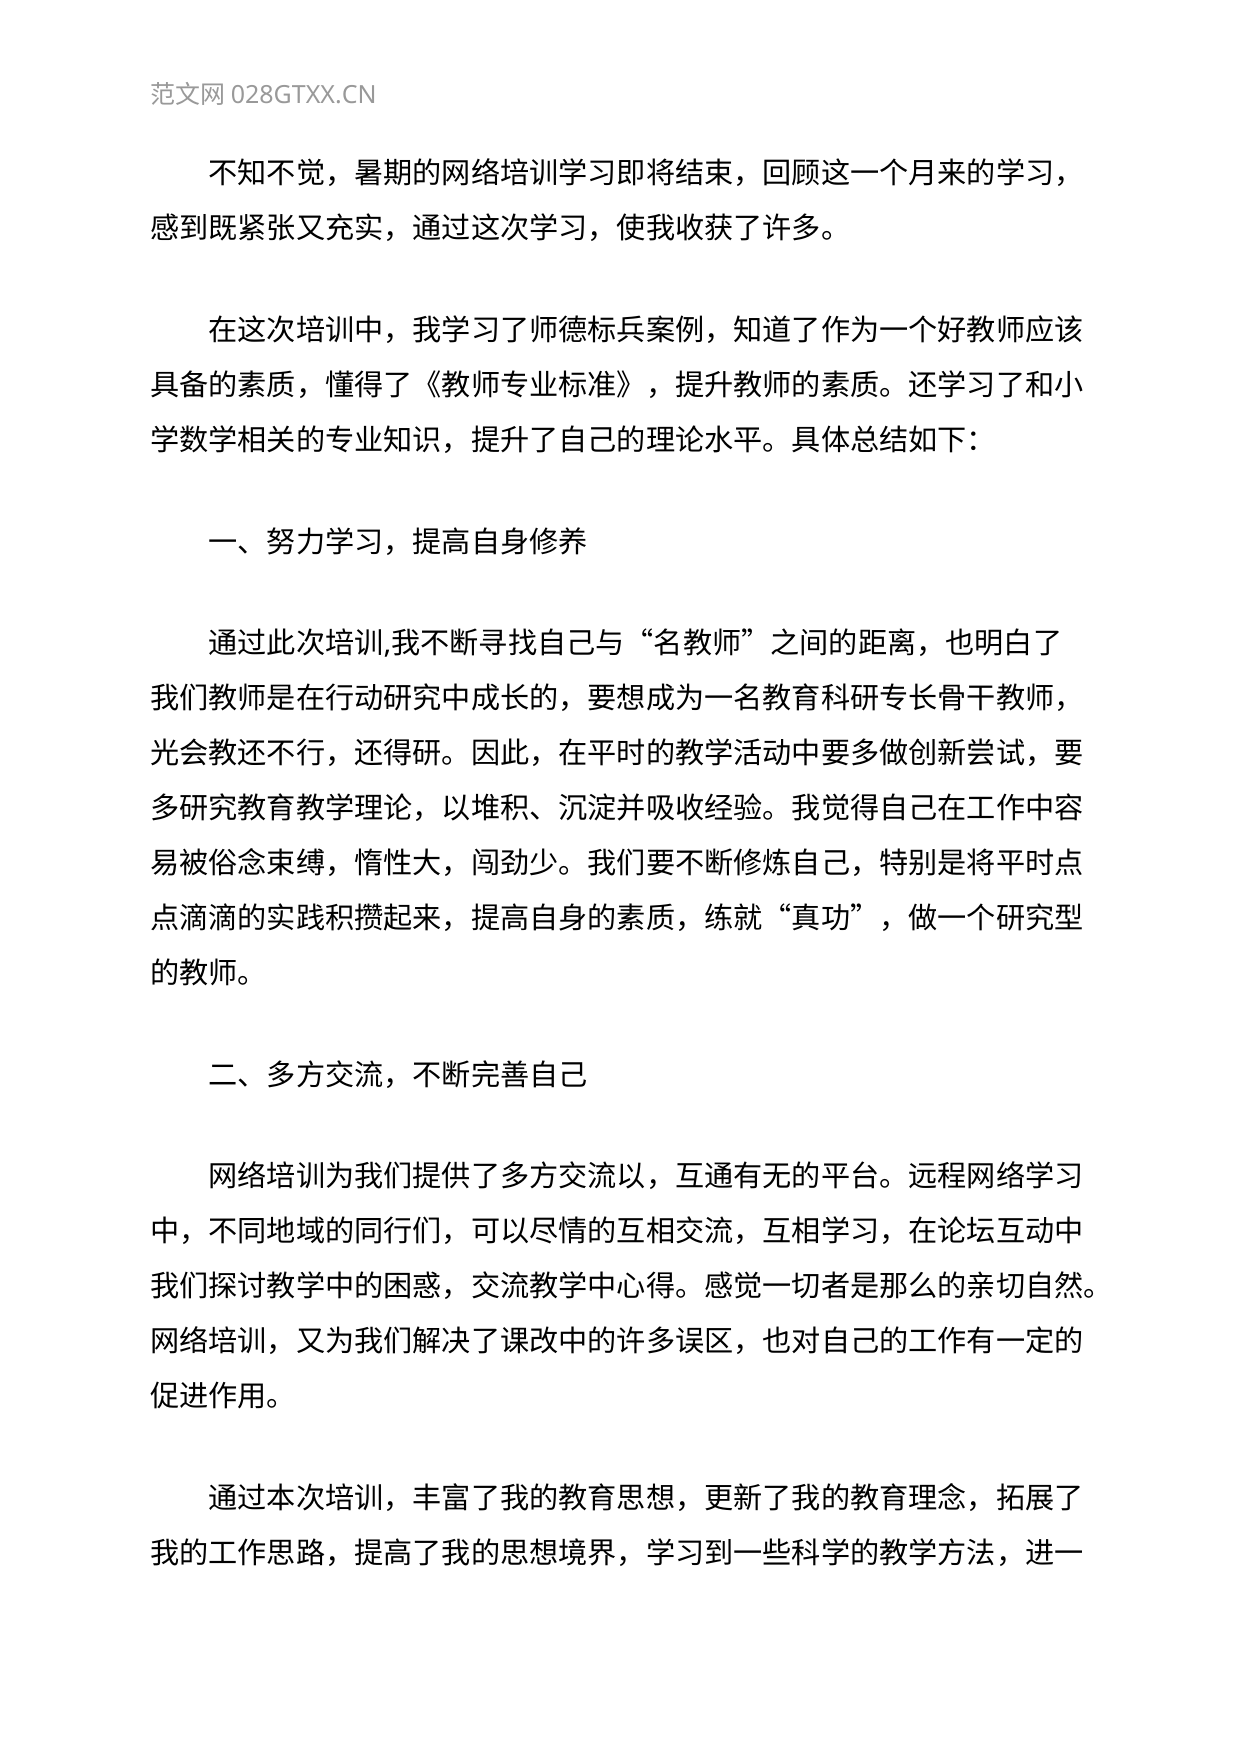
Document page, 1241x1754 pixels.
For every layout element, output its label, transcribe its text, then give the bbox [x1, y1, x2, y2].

text 不知不觉，暑期的网络培训学习即将结束，回顾这一个月来的学习，感到既紧张又充实，通过这次学习，使我收获了许多。 [150, 150, 1090, 247]
text 网络培训为我们提供了多方交流以，互通有无的平台。远程网络学习中，不同地域的同行们，可以尽情的互相交流，互相学习，在论坛互动中我们探讨教学中的困惑，交流教学中心得。感觉一切者是那么的亲切自然。网络培训，又为我们解决了课改中的许多误区，也对自己的工作有一定的促进作用。 [150, 1153, 1090, 1415]
text 一、努力学习，提高自身修养 [150, 518, 1090, 561]
text 在这次培训中，我学习了师德标兵案例，知道了作为一个好教师应该具备的素质，懂得了《教师专业标准》，提升教师的素质。还学习了和小学数学相关的专业知识，提升了自己的理论水平。具体总结如下： [150, 307, 1090, 459]
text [150, 1474, 1090, 1572]
text 通过此次培训,我不断寻找自己与“名教师”之间的距离，也明白了我们教师是在行动研究中成长的，要想成为一名教育科研专长骨干教师，光会教还不行，还得研。因此，在平时的教学活动中要多做创新尝试，要多研究教育教学理论，以堆积、沉淀并吸收经验。我觉得自己在工作中容易被俗念束缚，惰性大，闯劲少。我们要不断修炼自己，特别是将平时点点滴滴的实践积攒起来，提高自身的素质，练就“真功”，做一个研究型的教师。 [150, 620, 1090, 992]
text 二、多方交流，不断完善自己 [150, 1051, 1090, 1093]
